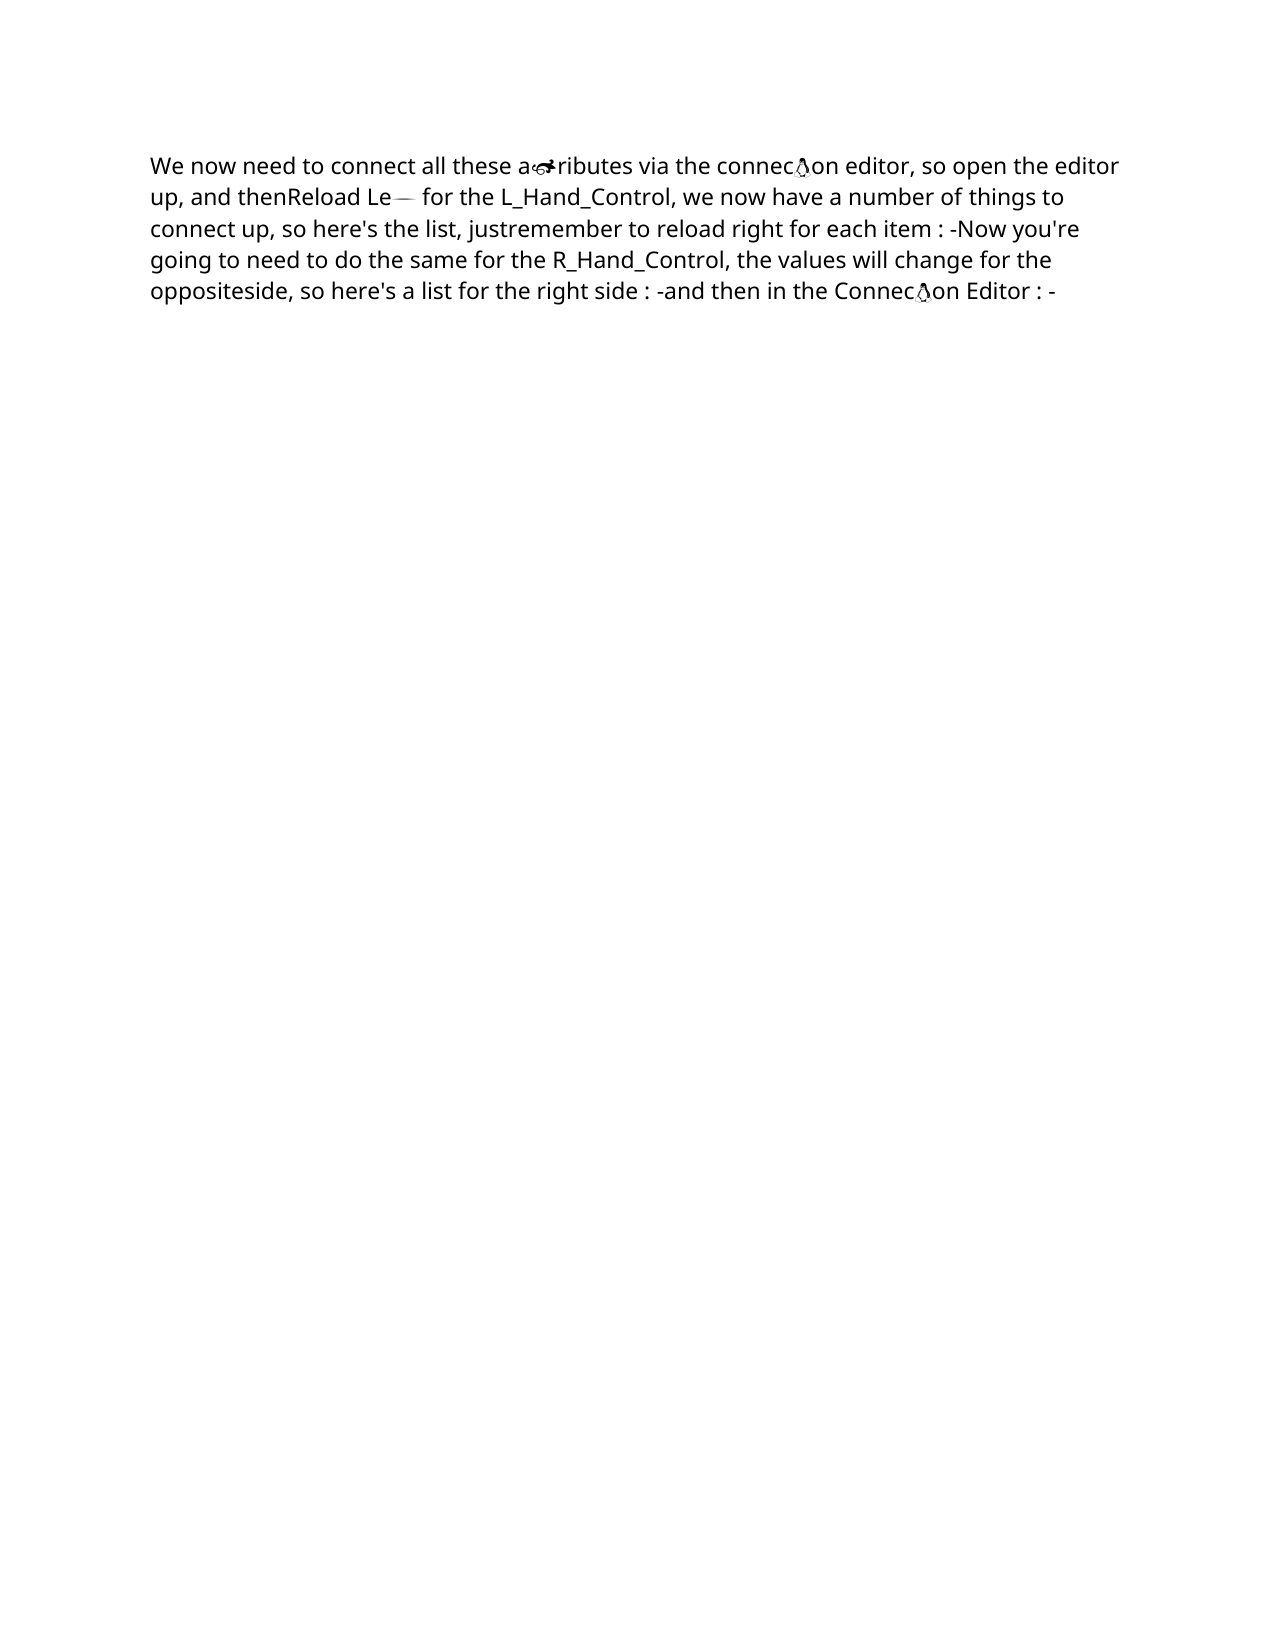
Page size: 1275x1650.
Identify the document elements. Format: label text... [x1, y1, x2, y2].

text We now need to connect all these aributes via the connecon editor, so open the editor up, and thenReload Le for the L_Hand_Control, we now have a number of things to connect up, so here's the list, justremember to reload right for each item : -Now you're going to need to do the same for the R_Hand_Control, the values will change for the oppositeside, so here's a list for the right side : -and then in the Connecon Editor : - [150, 150, 1125, 306]
